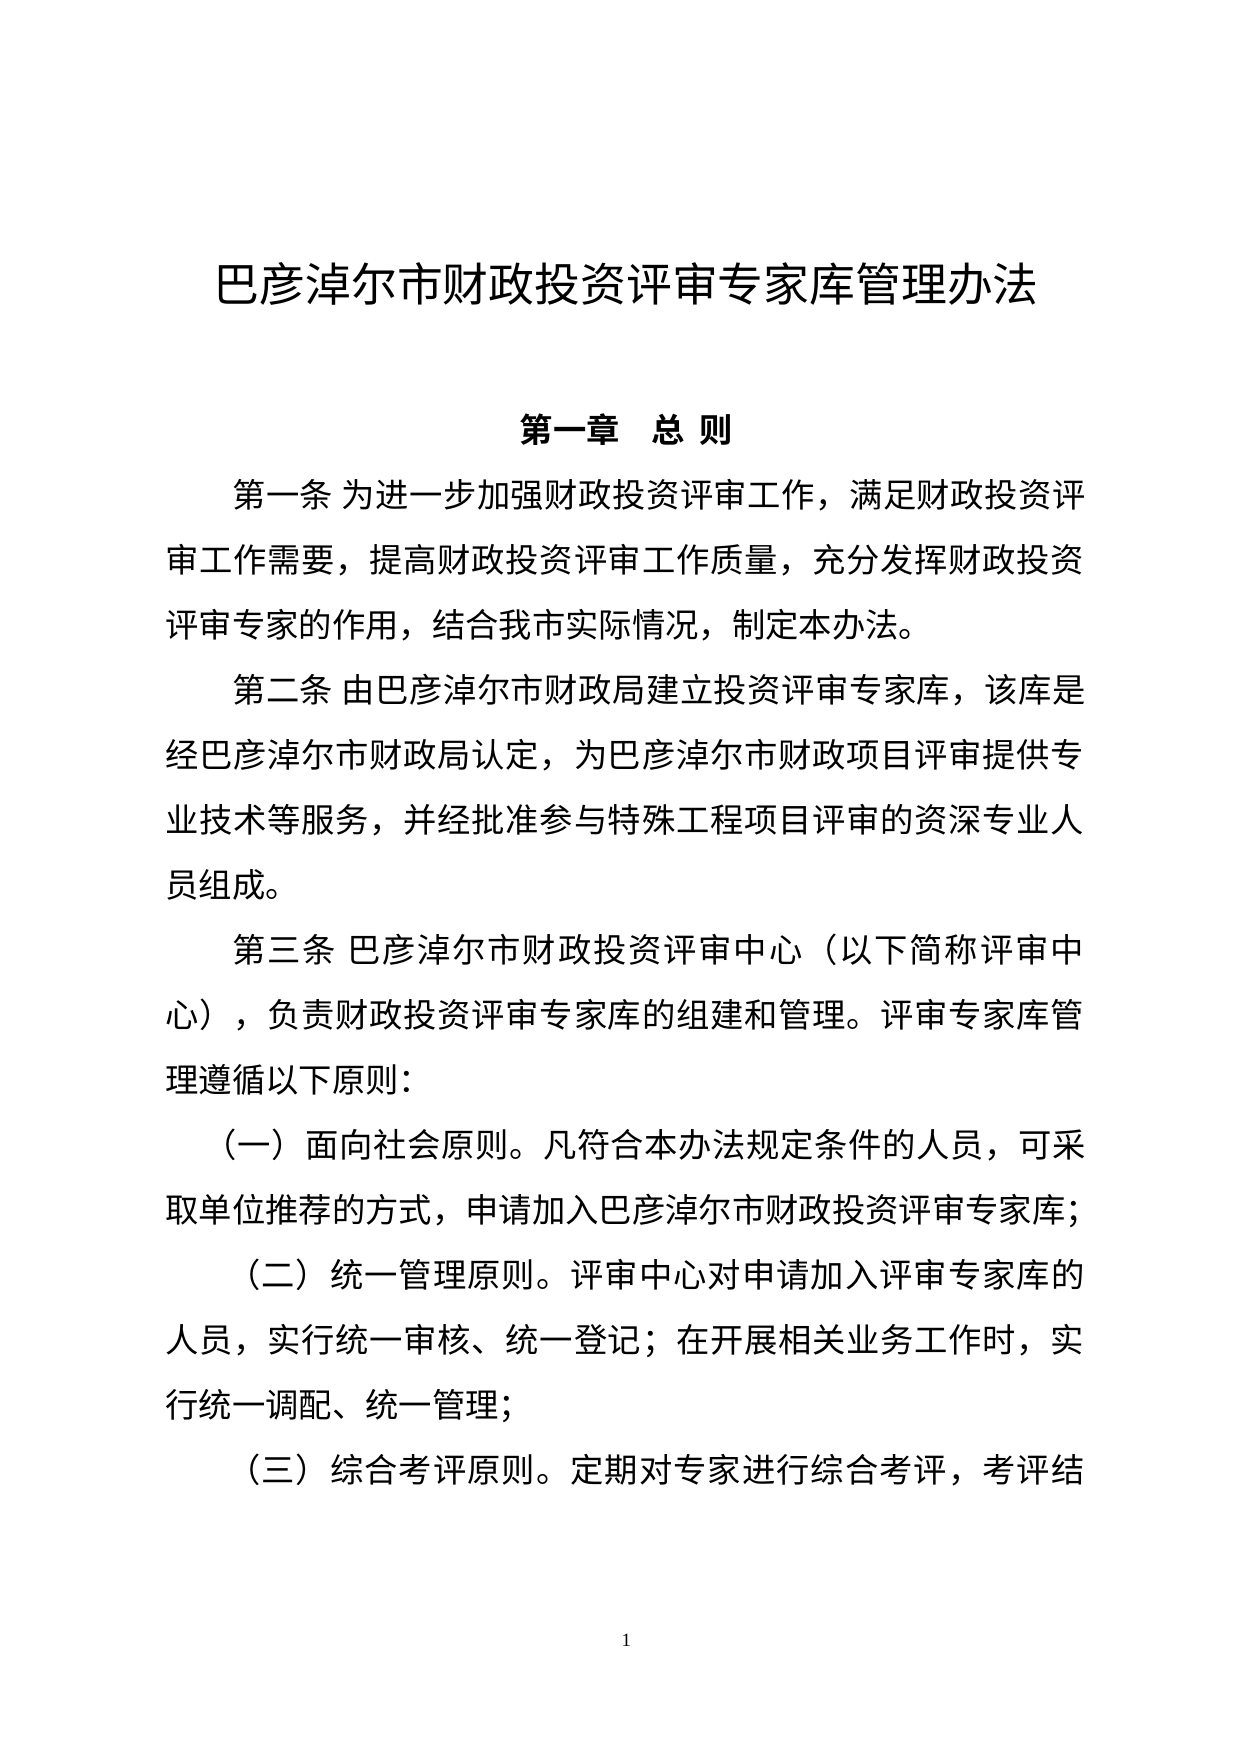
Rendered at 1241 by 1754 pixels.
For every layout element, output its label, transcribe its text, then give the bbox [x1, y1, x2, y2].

list 总 则 [165, 395, 1087, 460]
text 第一条 为进一步加强财政投资评审工作，满足财政投资评审工作需要，提高财政投资评审工作质量，充分发挥财政投资评审专家的作用，结合我市实际情况，制定本办法。 [165, 460, 1087, 655]
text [165, 1435, 1087, 1500]
text 巴彦淖尔市财政投资评审专家库管理办法 [165, 233, 1087, 330]
text 第三条 巴彦淖尔市财政投资评审中心（以下简称评审中心），负责财政投资评审专家库的组建和管理。评审专家库管理遵循以下原则： [165, 915, 1087, 1110]
text （一）面向社会原则。凡符合本办法规定条件的人员，可采取单位推荐的方式，申请加入巴彦淖尔市财政投资评审专家库； [165, 1110, 1087, 1240]
text （二）统一管理原则。评审中心对申请加入评审专家库的人员，实行统一审核、统一登记；在开展相关业务工作时，实行统一调配、统一管理； [165, 1240, 1087, 1435]
text 第二条 由巴彦淖尔市财政局建立投资评审专家库，该库是经巴彦淖尔市财政局认定，为巴彦淖尔市财政项目评审提供专业技术等服务，并经批准参与特殊工程项目评审的资深专业人员组成。 [165, 655, 1087, 915]
